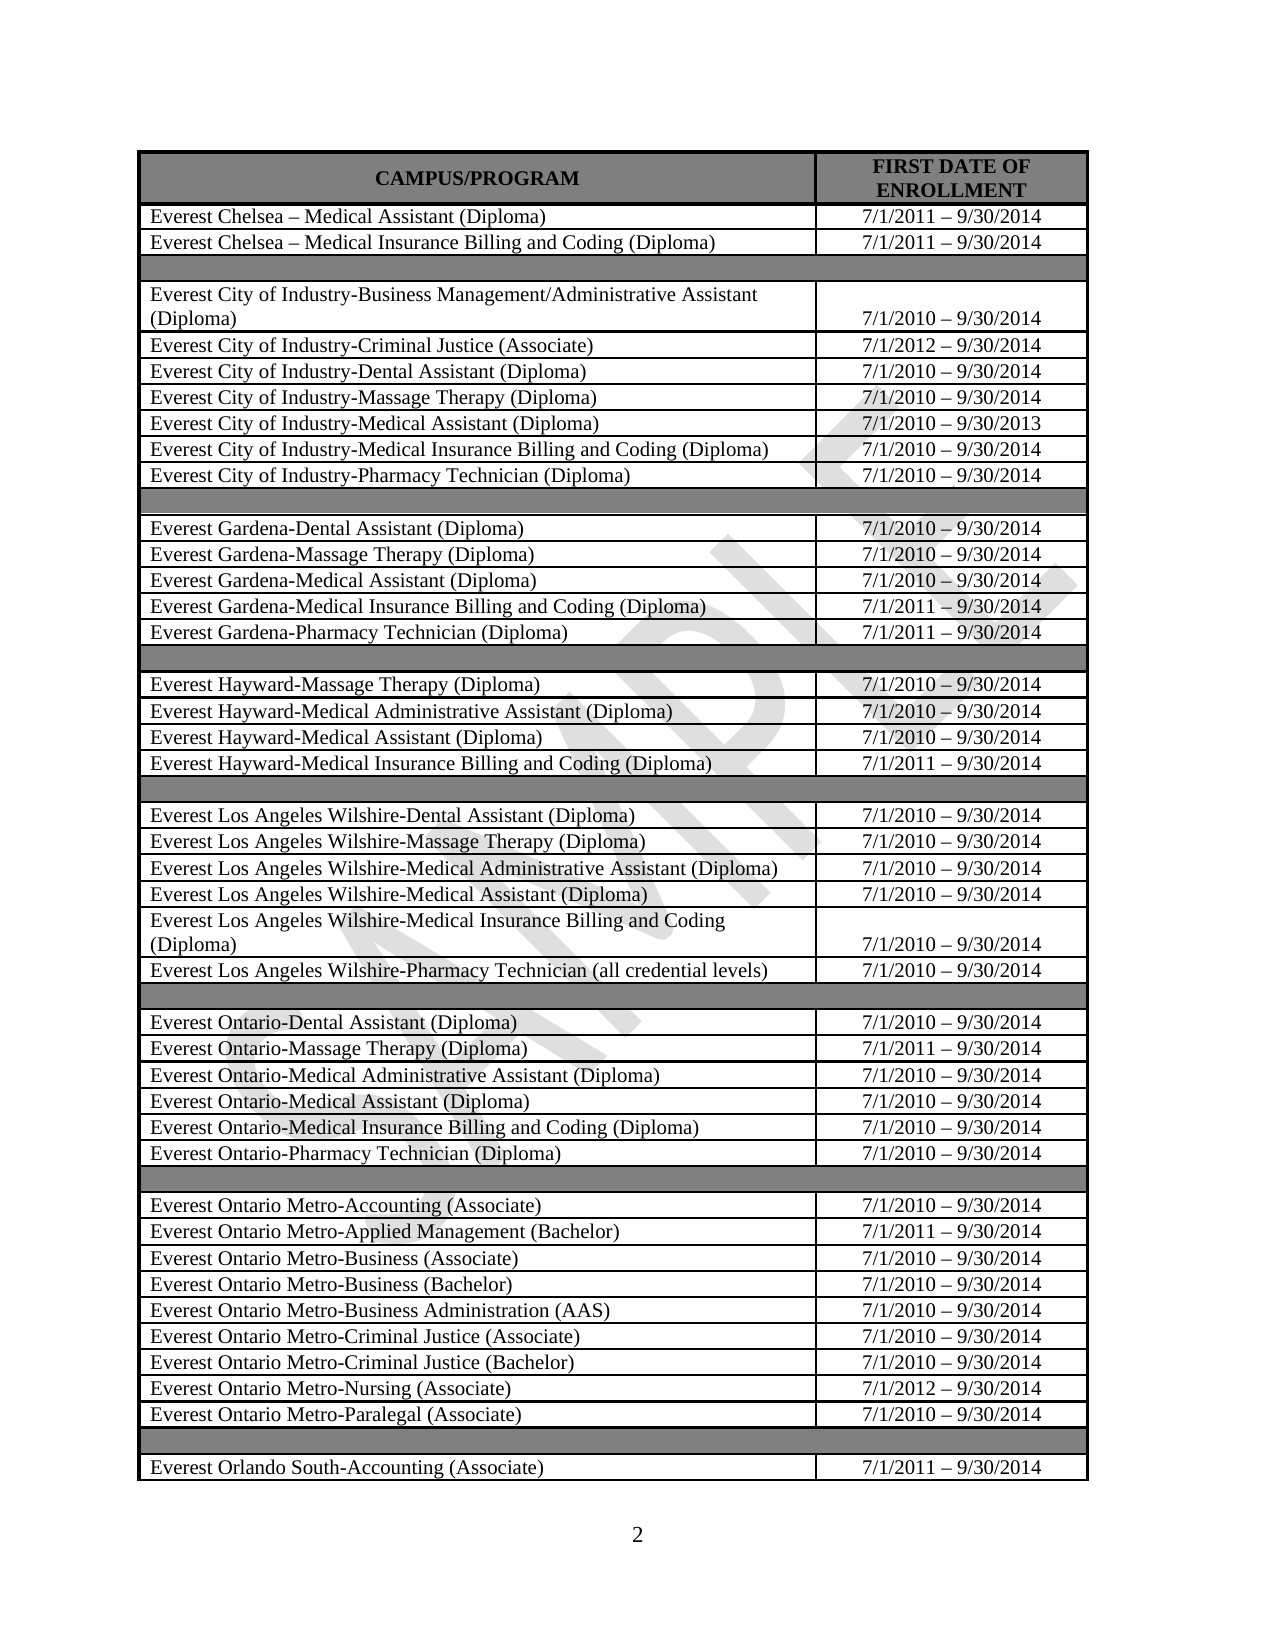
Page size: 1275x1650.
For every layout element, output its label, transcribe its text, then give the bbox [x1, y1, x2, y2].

table_cell Everest Hayward-Medical Assistant (Diploma) [141, 725, 815, 749]
table_cell Everest Orlando South-Accounting (Associate) [141, 1455, 815, 1479]
table_cell 7/1/2010 – 9/30/2014 [817, 463, 1086, 487]
table_cell 7/1/2010 – 9/30/2014 [817, 1141, 1086, 1165]
table_cell Everest Ontario Metro-Criminal Justice (Associate) [141, 1324, 815, 1348]
table_cell Everest Los Angeles Wilshire-Massage Therapy (Diploma) [141, 829, 815, 853]
table_cell 7/1/2010 – 9/30/2014 [817, 908, 1086, 956]
table_cell Everest Gardena-Massage Therapy (Diploma) [141, 542, 815, 566]
table_cell 7/1/2010 – 9/30/2014 [817, 1063, 1086, 1087]
table_cell Everest City of Industry-Business Management/Administrative Assistant (Diploma) [141, 282, 815, 330]
table_cell 7/1/2010 – 9/30/2014 [817, 568, 1086, 592]
table_cell 7/1/2010 – 9/30/2014 [817, 958, 1086, 982]
table_cell Everest Hayward-Massage Therapy (Diploma) [141, 673, 815, 696]
table_cell [141, 777, 1086, 801]
table_cell 7/1/2010 – 9/30/2014 [817, 803, 1086, 827]
table_cell 7/1/2010 – 9/30/2014 [817, 437, 1086, 461]
table_cell Everest Ontario-Dental Assistant (Diploma) [141, 1010, 815, 1034]
table_cell 7/1/2011 – 9/30/2014 [817, 1455, 1086, 1479]
table_cell 7/1/2010 – 9/30/2014 [817, 1350, 1086, 1374]
table_cell 7/1/2012 – 9/30/2014 [817, 1376, 1086, 1400]
table_cell 7/1/2010 – 9/30/2014 [817, 1403, 1086, 1426]
table_cell 7/1/2010 – 9/30/2014 [817, 882, 1086, 906]
table_cell 7/1/2011 – 9/30/2014 [817, 1219, 1086, 1243]
table_cell 7/1/2010 – 9/30/2014 [817, 516, 1086, 539]
table_cell [141, 256, 1086, 280]
table_cell Everest Ontario Metro-Accounting (Associate) [141, 1193, 815, 1217]
table_cell 7/1/2010 – 9/30/2014 [817, 1324, 1086, 1348]
table_cell Everest Ontario Metro-Criminal Justice (Bachelor) [141, 1350, 815, 1374]
table_cell 7/1/2010 – 9/30/2014 [817, 1089, 1086, 1113]
table_cell 7/1/2010 – 9/30/2014 [817, 1193, 1086, 1217]
table_cell 7/1/2012 – 9/30/2014 [817, 333, 1086, 357]
table_cell Everest Ontario Metro-Business (Bachelor) [141, 1272, 815, 1296]
table_cell Everest Ontario-Pharmacy Technician (Diploma) [141, 1141, 815, 1165]
table_cell 7/1/2010 – 9/30/2014 [817, 1298, 1086, 1322]
table_cell 7/1/2010 – 9/30/2014 [817, 855, 1086, 879]
table_cell 7/1/2010 – 9/30/2014 [817, 1115, 1086, 1139]
table_cell Everest Ontario-Massage Therapy (Diploma) [141, 1036, 815, 1060]
table_cell Everest Ontario-Medical Insurance Billing and Coding (Diploma) [141, 1115, 815, 1139]
table_cell Everest Gardena-Pharmacy Technician (Diploma) [141, 620, 815, 644]
table_cell 7/1/2011 – 9/30/2014 [817, 230, 1086, 254]
table_cell Everest Chelsea – Medical Assistant (Diploma) [141, 206, 815, 228]
table_cell Everest Los Angeles Wilshire-Medical Insurance Billing and Coding (Diploma) [141, 908, 815, 956]
table_cell Everest City of Industry-Massage Therapy (Diploma) [141, 385, 815, 409]
table_cell Everest Gardena-Dental Assistant (Diploma) [141, 516, 815, 539]
table_cell Everest City of Industry-Medical Insurance Billing and Coding (Diploma) [141, 437, 815, 461]
table_cell Everest City of Industry-Dental Assistant (Diploma) [141, 359, 815, 383]
table_cell Everest City of Industry-Medical Assistant (Diploma) [141, 411, 815, 435]
table_cell 7/1/2010 – 9/30/2014 [817, 699, 1086, 723]
table_cell 7/1/2011 – 9/30/2014 [817, 1036, 1086, 1060]
table_cell 7/1/2010 – 9/30/2014 [817, 725, 1086, 749]
table_cell Everest Ontario Metro-Nursing (Associate) [141, 1376, 815, 1400]
table_cell 7/1/2011 – 9/30/2014 [817, 620, 1086, 644]
table_cell Everest Gardena-Medical Insurance Billing and Coding (Diploma) [141, 594, 815, 618]
table_cell [141, 489, 1086, 513]
table_cell [141, 984, 1086, 1008]
table_cell Everest Ontario Metro-Applied Management (Bachelor) [141, 1219, 815, 1243]
table_cell Everest Ontario-Medical Assistant (Diploma) [141, 1089, 815, 1113]
table_cell [141, 646, 1086, 670]
table_cell [141, 1167, 1086, 1191]
table_cell 7/1/2011 – 9/30/2014 [817, 594, 1086, 618]
table_cell 7/1/2010 – 9/30/2014 [817, 1246, 1086, 1269]
table_cell Everest City of Industry-Criminal Justice (Associate) [141, 333, 815, 357]
table_cell Everest Chelsea – Medical Insurance Billing and Coding (Diploma) [141, 230, 815, 254]
table_cell 7/1/2010 – 9/30/2013 [817, 411, 1086, 435]
table_cell [141, 1429, 1086, 1453]
table_header CAMPUS/PROGRAM [141, 154, 814, 202]
table_cell Everest Los Angeles Wilshire-Pharmacy Technician (all credential levels) [141, 958, 815, 982]
table_cell 7/1/2011 – 9/30/2014 [817, 751, 1086, 775]
table_cell Everest Hayward-Medical Administrative Assistant (Diploma) [141, 699, 815, 723]
table_cell 7/1/2011 – 9/30/2014 [817, 206, 1086, 228]
table_cell 7/1/2010 – 9/30/2014 [817, 673, 1086, 696]
table_cell 7/1/2010 – 9/30/2014 [817, 542, 1086, 566]
table_cell Everest Hayward-Medical Insurance Billing and Coding (Diploma) [141, 751, 815, 775]
table_cell Everest Ontario Metro-Business (Associate) [141, 1246, 815, 1269]
table_cell Everest Ontario Metro-Paralegal (Associate) [141, 1403, 815, 1426]
table_cell 7/1/2010 – 9/30/2014 [817, 282, 1086, 330]
table_cell Everest Los Angeles Wilshire-Dental Assistant (Diploma) [141, 803, 815, 827]
table_cell Everest Los Angeles Wilshire-Medical Assistant (Diploma) [141, 882, 815, 906]
table_cell Everest Ontario Metro-Business Administration (AAS) [141, 1298, 815, 1322]
table_cell Everest City of Industry-Pharmacy Technician (Diploma) [141, 463, 815, 487]
table_cell 7/1/2010 – 9/30/2014 [817, 1010, 1086, 1034]
table_cell Everest Gardena-Medical Assistant (Diploma) [141, 568, 815, 592]
table_cell 7/1/2010 – 9/30/2014 [817, 1272, 1086, 1296]
table_cell 7/1/2010 – 9/30/2014 [817, 359, 1086, 383]
table_cell Everest Los Angeles Wilshire-Medical Administrative Assistant (Diploma) [141, 855, 815, 879]
table_header FIRST DATE OF ENROLLMENT [817, 154, 1086, 202]
table_cell Everest Ontario-Medical Administrative Assistant (Diploma) [141, 1063, 815, 1087]
table_cell 7/1/2010 – 9/30/2014 [817, 829, 1086, 853]
table_cell 7/1/2010 – 9/30/2014 [817, 385, 1086, 409]
